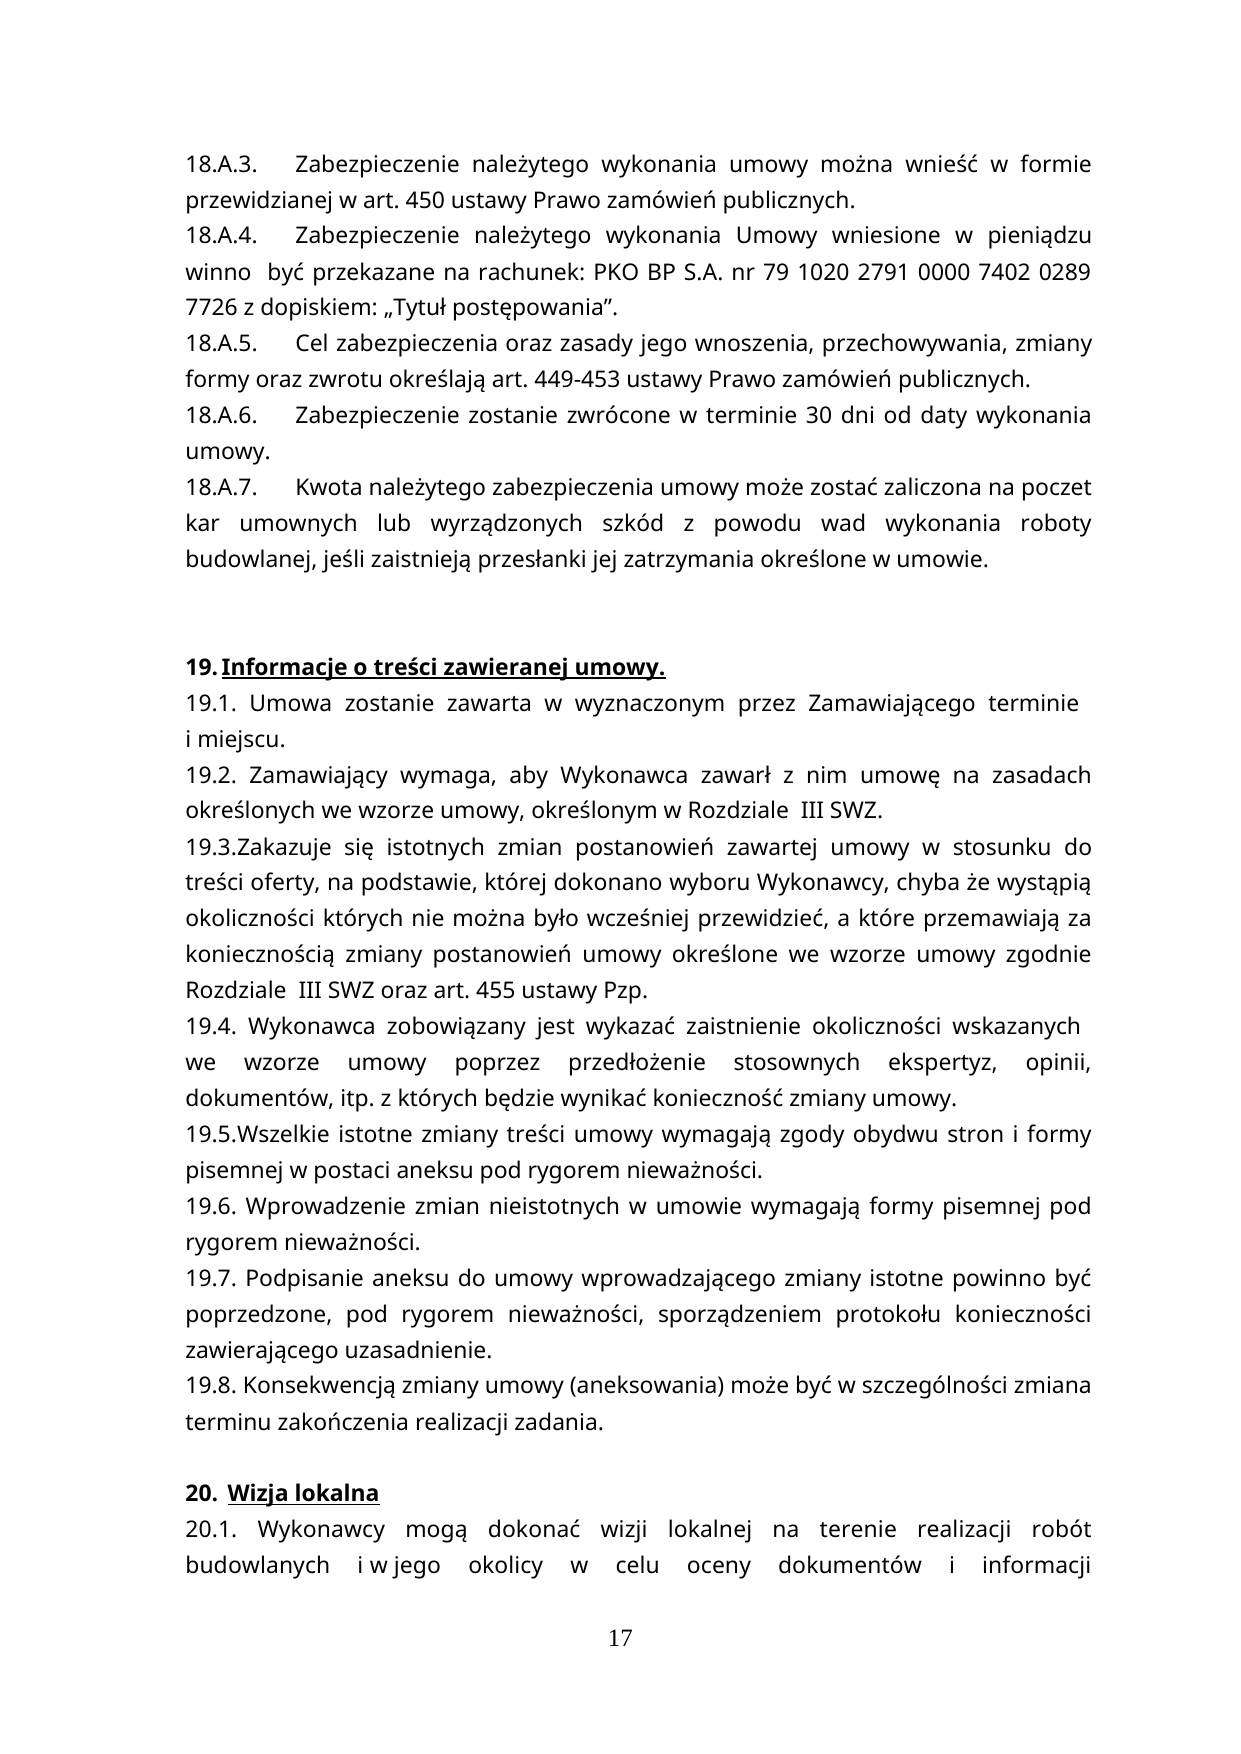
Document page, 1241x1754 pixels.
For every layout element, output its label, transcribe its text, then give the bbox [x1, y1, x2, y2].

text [185, 1513, 1093, 1580]
text 19.4. Wykonawca zobowiązany jest wykazać zaistnienie okoliczności wskazanych we wzorze umowy poprzez przedłożenie stosownych ekspertyz, opinii, dokumentów, itp. z których będzie wynikać konieczność zmiany umowy. [185, 1010, 1093, 1113]
text 19.2. Zamawiający wymaga, aby Wykonawca zawarł z nim umowę na zasadach określonych we wzorze umowy, określonym w Rozdziale III SWZ. [185, 758, 1093, 826]
text 19.5.Wszelkie istotne zmiany treści umowy wymagają zgody obydwu stron i formy pisemnej w postaci aneksu pod rygorem nieważności. [185, 1118, 1093, 1185]
text 19.6. Wprowadzenie zmian nieistotnych w umowie wymagają formy pisemnej pod rygorem nieważności. [185, 1190, 1093, 1257]
text 18.A.4. Zabezpieczenie należytego wykonania Umowy wniesione w pieniądzu winno być przekazane na rachunek: PKO BP S.A. nr 79 1020 2791 0000 7402 0289 7726 z dopiskiem: „Tytuł postępowania”. [185, 219, 1093, 323]
text 19.3.Zakazuje się istotnych zmian postanowień zawartej umowy w stosunku do treści oferty, na podstawie, której dokonano wyboru Wykonawcy, chyba że wystąpią okoliczności których nie można było wcześniej przewidzieć, a które przemawiają za koniecznością zmiany postanowień umowy określone we wzorze umowy zgodnie Rozdziale III SWZ oraz art. 455 ustawy Pzp. [185, 830, 1093, 1005]
text 18.A.5. Cel zabezpieczenia oraz zasady jego wnoszenia, przechowywania, zmiany formy oraz zwrotu określają art. 449-453 ustawy Prawo zamówień publicznych. [185, 327, 1093, 394]
text 19. Informacje o treści zawieranej umowy. [185, 651, 1093, 682]
text 20. Wizja lokalna [185, 1477, 1093, 1508]
text 19.8. Konsekwencją zmiany umowy (aneksowania) może być w szczególności zmiana terminu zakończenia realizacji zadania. [185, 1369, 1093, 1437]
text 19.7. Podpisanie aneksu do umowy wprowadzającego zmiany istotne powinno być poprzedzone, pod rygorem nieważności, sporządzeniem protokołu konieczności zawierającego uzasadnienie. [185, 1262, 1093, 1365]
text 18.A.3. Zabezpieczenie należytego wykonania umowy można wnieść w formie przewidzianej w art. 450 ustawy Prawo zamówień publicznych. [185, 148, 1093, 215]
text 18.A.6. Zabezpieczenie zostanie zwrócone w terminie 30 dni od daty wykonania umowy. [185, 399, 1093, 466]
text 19.1. Umowa zostanie zawarta w wyznaczonym przez Zamawiającego terminie i miejscu. [185, 687, 1093, 754]
text 18.A.7. Kwota należytego zabezpieczenia umowy może zostać zaliczona na poczet kar umownych lub wyrządzonych szkód z powodu wad wykonania roboty budowlanej, jeśli zaistnieją przesłanki jej zatrzymania określone w umowie. [185, 471, 1093, 574]
